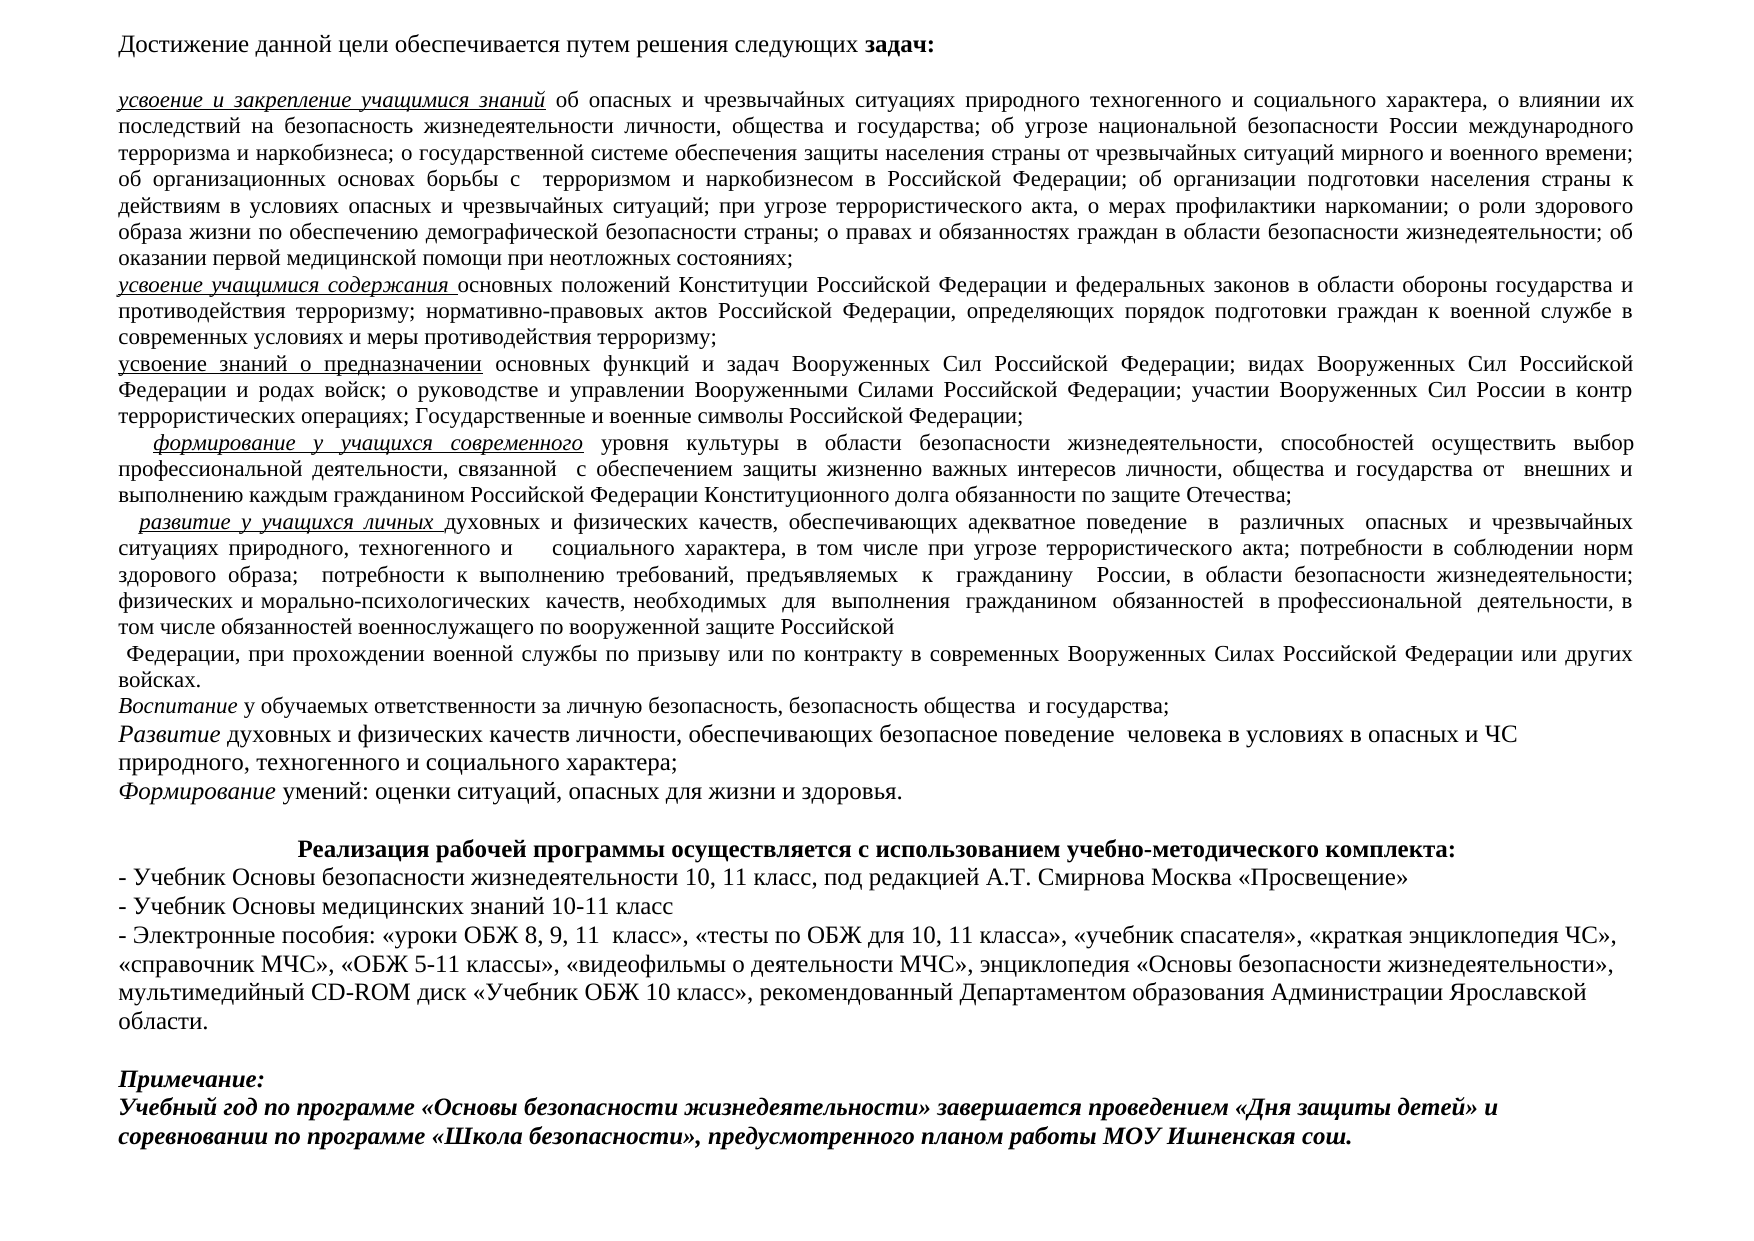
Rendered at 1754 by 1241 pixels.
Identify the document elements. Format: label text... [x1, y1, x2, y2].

text - Электронные пособия: «уроки ОБЖ 8, 9, 11 класс», «тесты по ОБЖ для 10, 11 класса», «учебник спасателя», «краткая энциклопедия ЧС», «справочник МЧС», «ОБЖ 5-11 классы», «видеофильмы о деятельности МЧС», энциклопедия «Основы безопасности жизнедеятельности», мультимедийный CD-ROM диск «Учебник ОБЖ 10 класс», рекомендованный Департаментом образования Администрации Ярославской области. [118, 920, 1636, 1035]
text природного, техногенного и социального характера; [118, 747, 1754, 776]
text Достижение данной цели обеспечивается путем решения следующих задач: [118, 29, 1636, 57]
text Примечание: [118, 1064, 1636, 1092]
text Формирование умений: оценки ситуаций, опасных для жизни и здоровья. [118, 776, 1754, 805]
text Федерации, при прохождении военной службы по призыву или по контракту в современных Вооруженных Силах Российской Федерации или других войсках. [118, 640, 1636, 692]
text усвоение и закрепление учащимися знаний об опасных и чрезвычайных ситуациях природного техногенного и социального характера, о влиянии их последствий на безопасность жизнедеятельности личности, общества и государства; об угрозе национальной безопасности России международного терроризма и наркобизнеса; о государственной системе обеспечения защиты населения страны от чрезвычайных ситуаций мирного и военного времени; об организационных основах борьбы с терроризмом и наркобизнесом в Российской Федерации; об организации подготовки населения страны к действиям в условиях опасных и чрезвычайных ситуаций; при угрозе террористического акта, о мерах профилактики наркомании; о роли здорового образа жизни по обеспечению демографической безопасности страны; о правах и обязанностях граждан в области безопасности жизнедеятельности; об оказании первой медицинской помощи при неотложных состояниях; [118, 86, 1636, 271]
text формирование у учащихся современного уровня культуры в области безопасности жизнедеятельности, способностей осуществить выбор профессиональной деятельности, связанной с обеспечением защиты жизненно важных интересов личности, общества и государства от внешних и выполнению каждым гражданином Российской Федерации Конституционного долга обязанности по защите Отечества; [118, 429, 1636, 508]
text - Учебник Основы медицинских знаний 10-11 класс [118, 891, 1636, 920]
text Реализация рабочей программы осуществляется с использованием учебно-методического комплекта: [118, 834, 1636, 862]
text развитие у учащихся личных духовных и физических качеств, обеспечивающих адекватное поведение в различных опасных и чрезвычайных ситуациях природного, техногенного и социального характера, в том числе при угрозе террористического акта; потребности в соблюдении норм здорового образа; потребности к выполнению требований, предъявляемых к гражданину России, в области безопасности жизнедеятельности; физических и морально-психологических качеств, необходимых для выполнения гражданином обязанностей в профессиональной деятельности, в том числе обязанностей военнослужащего по вооруженной защите Российской [118, 508, 1636, 640]
text Воспитание у обучаемых ответственности за личную безопасность, безопасность общества и государства; [118, 692, 1636, 719]
text - Учебник Основы безопасности жизнедеятельности 10, 11 класс, под редакцией А.Т. Смирнова Москва «Просвещение» [118, 862, 1636, 891]
text усвоение знаний о предназначении основных функций и задач Вооруженных Сил Российской Федерации; видах Вооруженных Сил Российской Федерации и родах войск; о руководстве и управлении Вооруженными Силами Российской Федерации; участии Вооруженных Сил России в контр террористических операциях; Государственные и военные символы Российской Федерации; [118, 350, 1636, 429]
text Развитие духовных и физических качеств личности, обеспечивающих безопасное поведение человека в условиях в опасных и ЧС [118, 719, 1754, 747]
text усвоение учащимися содержания основных положений Конституции Российской Федерации и федеральных законов в области обороны государства и противодействия терроризму; нормативно-правовых актов Российской Федерации, определяющих порядок подготовки граждан к военной службе в современных условиях и меры противодействия терроризму; [118, 271, 1636, 350]
text Учебный год по программе «Основы безопасности жизнедеятельности» завершается проведением «Дня защиты детей» и соревновании по программе «Школа безопасности», предусмотренного планом работы МОУ Ишненская сош. [118, 1092, 1636, 1150]
